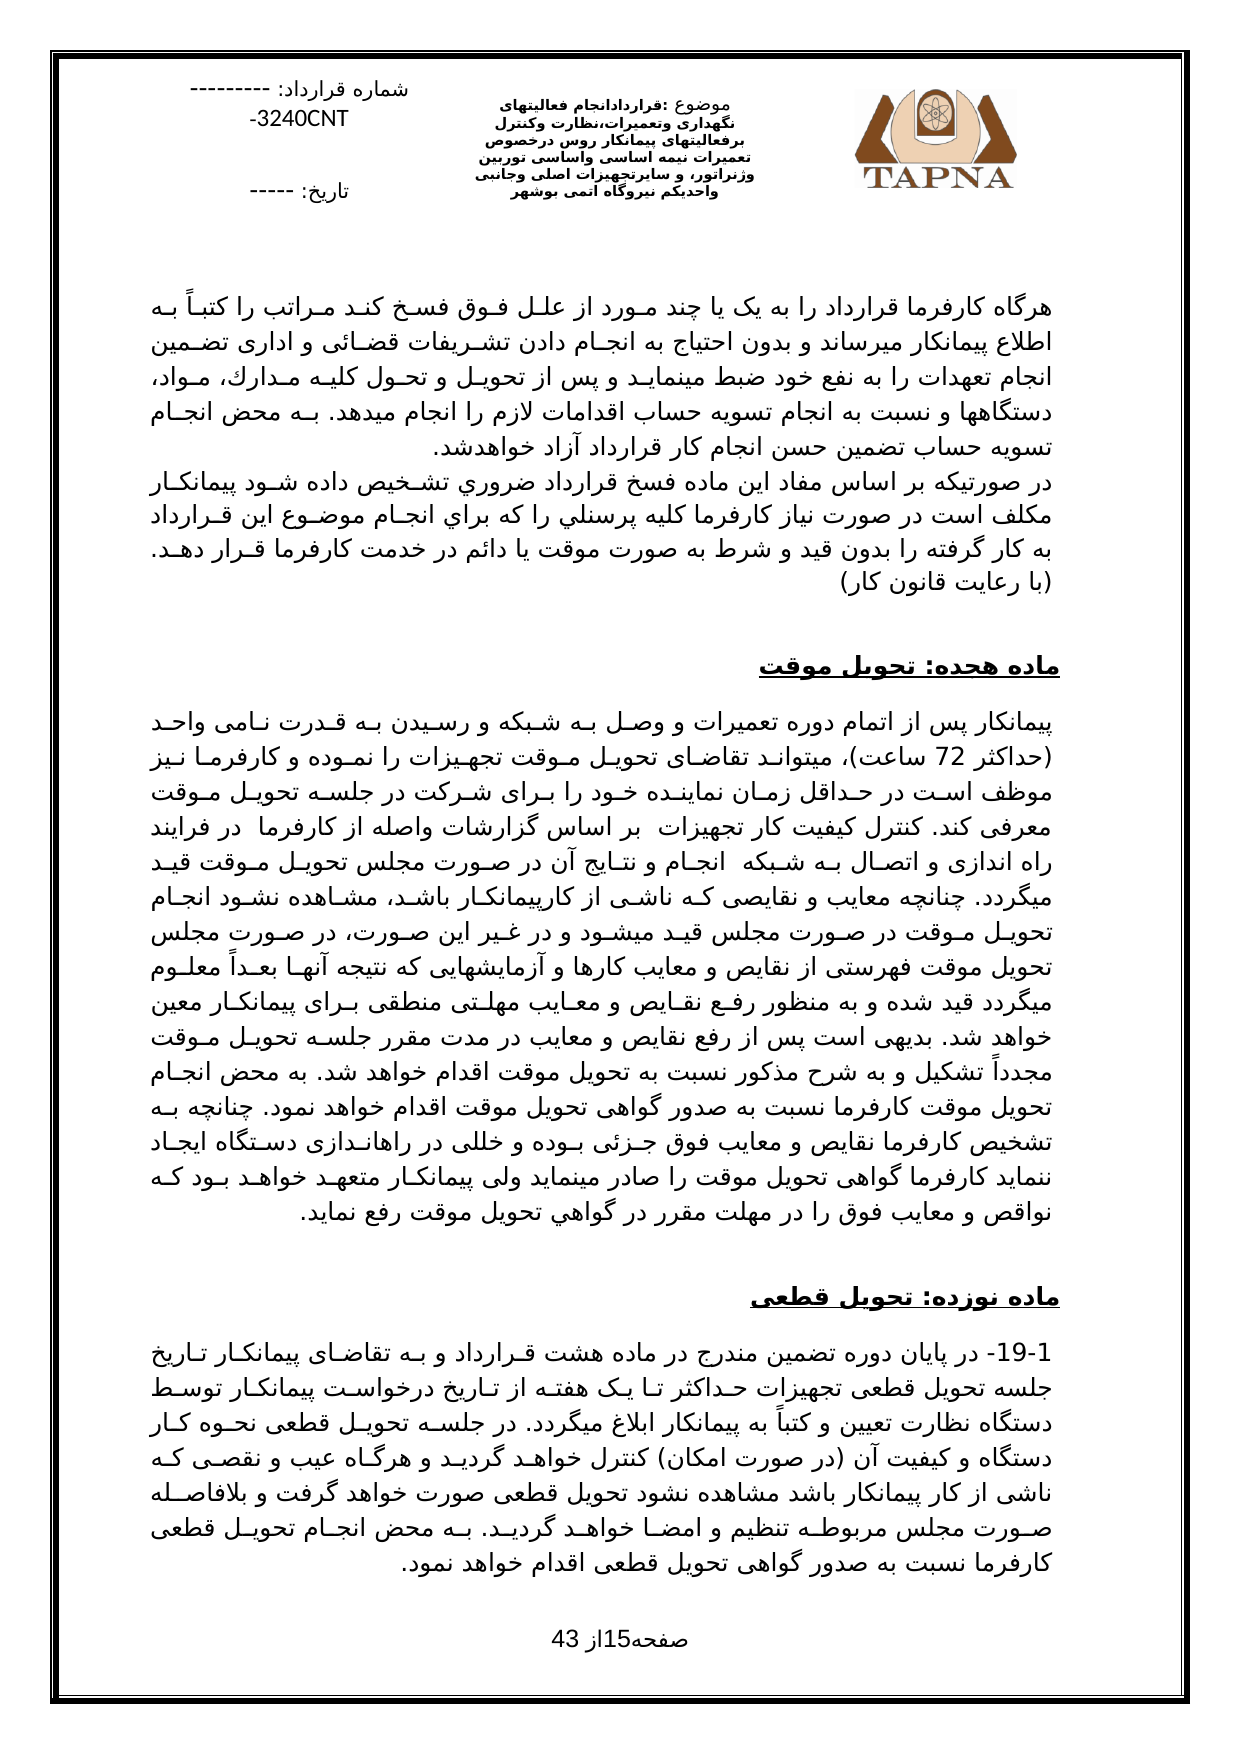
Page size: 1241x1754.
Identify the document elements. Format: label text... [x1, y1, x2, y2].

list در صورتيكه بر اساس مفاد اين ماده فسخ قرارداد ضروري تشخيص داده شود پيمانكار مكلف است در صورت نياز كارفرما كليه پرسنلي را كه براي انجام موضوع اين قرارداد به كار گرفته را بدون قيد و شرط به صورت موقت يا دائم در خدمت كارفرما قرار دهد. (با رعایت قانون کار) [150, 467, 1053, 597]
text پیمانکار پس از اتمام دوره تعمیرات و وصل به شبکه و رسیدن به قدرت نامی واحد (حداکثر 72 ساعت)، می‏تواند تقاضای تحویل موقت تجهیزات را نموده و کارفرما نیز موظف است در حداقل زمان نماینده خود را برای شرکت در جلسه تحویل موقت معرفی کند. کنترل کیفیت کار تجهیزات بر اساس گزارشات واصله از کارفرما در فرایند راه اندازی و اتصال به شبکه انجام و نتایج آن در صورت مجلس تحویل موقت قید می‏گردد. چنانچه معایب و نقایصی که ناشی از کارپیمانکار باشد، مشاهده نشود انجام تحویل موقت در صورت مجلس قید می‏شود و در غیر این صورت، در صورت مجلس تحویل موقت فهرستی از نقایص و معایب کارها و آزمایشهایی که نتیجه آنها بعداً معلوم می‏گردد قید شده و به منظور رفع نقایص و معایب مهلتی منطقی برای پیمانکار معین خواهد شد. بدیهی است پس از رفع نقایص و معایب در مدت مقرر جلسه تحویل موقت مجدداً تشکیل و به شرح مذکور نسبت به تحویل موقت اقدام خواهد شد. به محض انجام تحویل موقت کارفرما نسبت به صدور گواهی تحویل موقت اقدام خواهد نمود. چنانچه به تشخیص کارفرما نقایص و معایب فوق جزئی بوده و خللی در راه‏اندازی دستگاه ایجاد ننماید کارفرما گواهی تحویل موقت را صادر مينمايد ولی پیمانکار متعهد خواهد بود که نواقص و معایب فوق را در مهلت مقرر در گواهي تحويل موقت رفع نماید. [150, 707, 1053, 1226]
text 19-1- در پایان دوره تضمین مندرج در ماده هشت قرارداد و به تقاضای پیمانکار تاریخ جلسه تحویل قطعی تجهیزات حداکثر تا یک هفته از تاریخ درخواست پیمانکار توسط دستگاه نظارت تعیین و کتباً به پیمانکار ابلاغ می‏گردد. در جلسه تحویل قطعی نحوه کار دستگاه و کیفیت آن (در صورت امکان) کنترل خواهد گردید و هرگاه عیب و نقصی که ناشی از کار پیمانکار باشد مشاهده نشود تحویل قطعی صورت خواهد گرفت و بلافاصله صورت مجلس مربوطه تنظیم و امضا خواهد گردید. به محض انجام تحویل قطعی کارفرما نسبت به صدور گواهی تحویل قطعی اقدام خواهد نمود. [150, 1338, 1053, 1577]
list ماده نوزده: تحویل قطعی [150, 1282, 1060, 1311]
text هرگاه کارفرما قرارداد را به یک يا چند مورد از علل فوق فسخ کند مراتب را کتباً به اطلاع پیمانکار می‏رساند و بدون احتیاج به انجام دادن تشریفات قضائی و اداری تضمين انجام تعهدات را به نفع خود ضبط می‏نماید و پس از تحویل و تحول کلیه مدارك، مواد، دستگاه‏ها و نسبت به انجام تسویه حساب اقدامات لازم را انجام مي‏دهد. به محض انجام تسویه حساب تضمین حسن انجام کار قرارداد آزاد خواهدشد. [150, 292, 1053, 461]
list ماده هجده: تحویل موقت [150, 651, 1060, 680]
picture [854, 89, 1017, 188]
